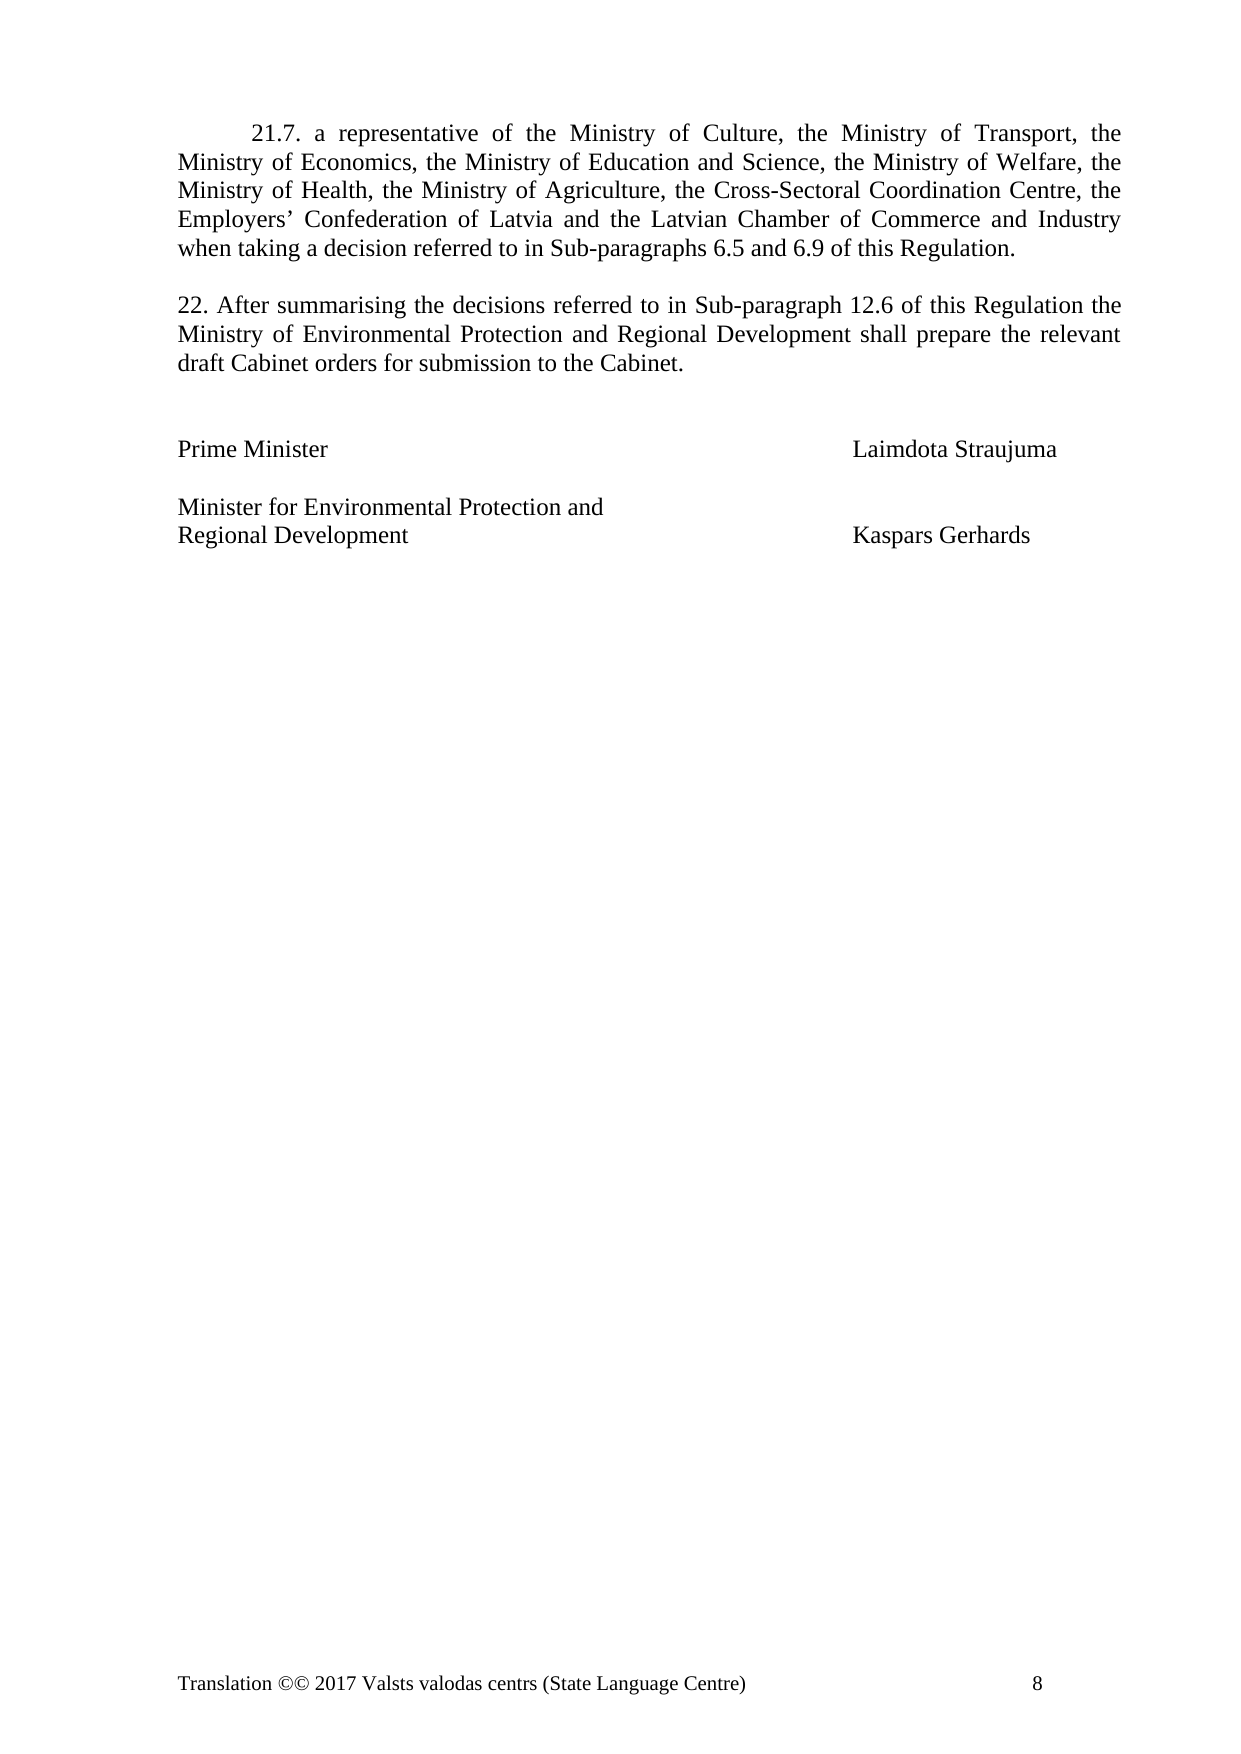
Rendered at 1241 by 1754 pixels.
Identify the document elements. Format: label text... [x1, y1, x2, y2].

text Prime Minister Laimdota Straujuma [177, 434, 1122, 463]
text 22. After summarising the decisions referred to in Sub-paragraph 12.6 of this Regulation the Ministry of Environmental Protection and Regional Development shall prepare the relevant draft Cabinet orders for submission to the Cabinet. [177, 291, 1122, 377]
text Minister for Environmental Protection and [177, 492, 1122, 521]
text 21.7. a representative of the Ministry of Culture, the Ministry of Transport, the Ministry of Economics, the Ministry of Education and Science, the Ministry of Welfare, the Ministry of Health, the Ministry of Agriculture, the Cross-Sectoral Coordination Centre, the Employers’ Confederation of Latvia and the Latvian Chamber of Commerce and Industry when taking a decision referred to in Sub-paragraphs 6.5 and 6.9 of this Regulation. [177, 118, 1122, 262]
text Regional Development Kaspars Gerhards [177, 521, 1122, 549]
